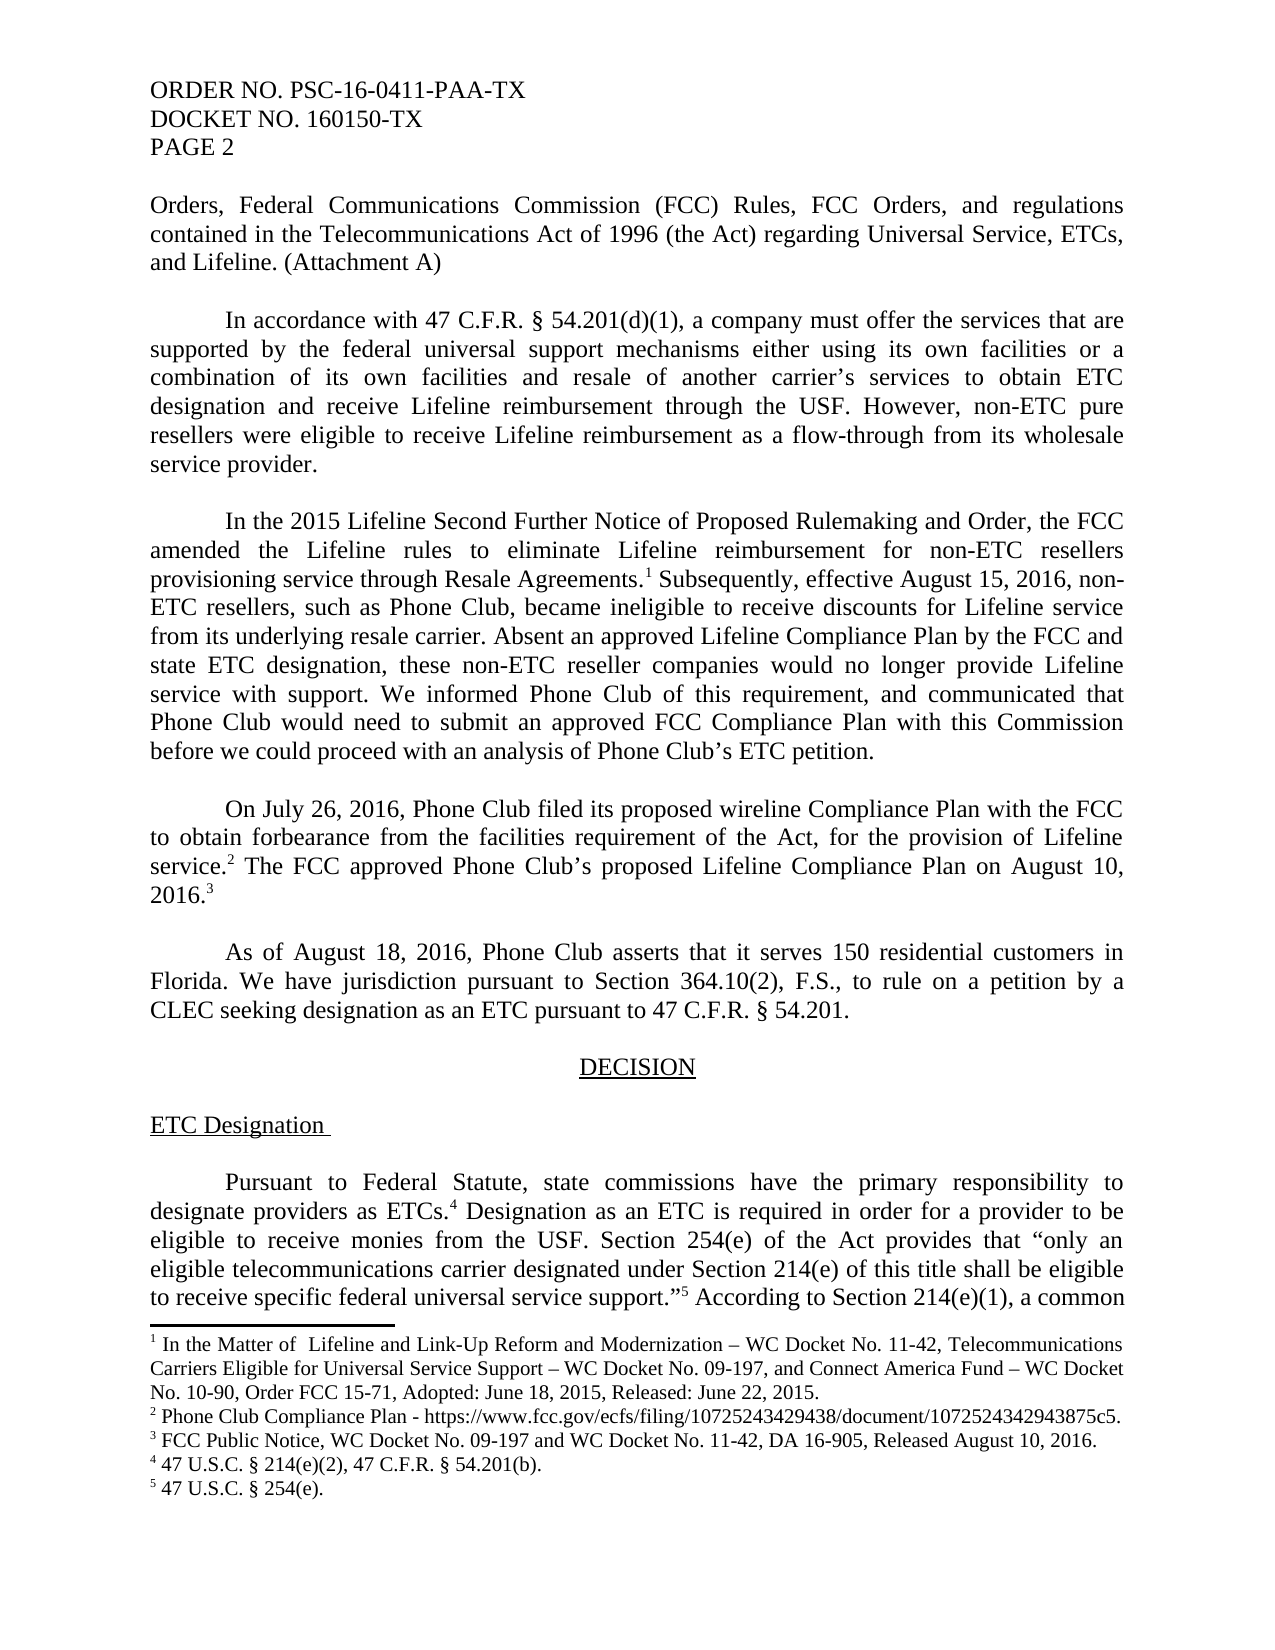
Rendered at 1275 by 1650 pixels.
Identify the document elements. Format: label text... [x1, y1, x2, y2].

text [150, 1167, 1125, 1311]
subtitle DECISION [150, 1052, 1125, 1081]
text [150, 190, 1125, 276]
text In accordance with 47 C.F.R. § 54.201(d)(1), a company must offer the services that are supported by the federal universal support mechanisms either using its own facilities or a combination of its own facilities and resale of another carrier’s services to obtain ETC designation and receive Lifeline reimbursement through the USF. However, non-ETC pure resellers were eligible to receive Lifeline reimbursement as a flow-through from its wholesale service provider. [150, 305, 1125, 477]
text ETC Designation [150, 1110, 1125, 1139]
text In the 2015 Lifeline Second Further Notice of Proposed Rulemaking and Order, the FCC amended the Lifeline rules to eliminate Lifeline reimbursement for non-ETC resellers provisioning service through Resale Agreements. Subsequently, effective August 15, 2016, non-ETC resellers, such as Phone Club, became ineligible to receive discounts for Lifeline service from its underlying resale carrier. Absent an approved Lifeline Compliance Plan by the FCC and state ETC designation, these non-ETC reseller companies would no longer provide Lifeline service with support. We informed Phone Club of this requirement, and communicated that Phone Club would need to submit an approved FCC Compliance Plan with this Commission before we could proceed with an analysis of Phone Club’s ETC petition. [150, 506, 1125, 765]
text As of August 18, 2016, Phone Club asserts that it serves 150 residential customers in Florida. We have jurisdiction pursuant to Section 364.10(2), F.S., to rule on a petition by a CLEC seeking designation as an ETC pursuant to 47 C.F.R. § 54.201. [150, 937, 1125, 1024]
text On July 26, 2016, Phone Club filed its proposed wireline Compliance Plan with the FCC to obtain forbearance from the facilities requirement of the Act, for the provision of Lifeline service. The FCC approved Phone Club’s proposed Lifeline Compliance Plan on August 10, 2016. [150, 794, 1125, 909]
